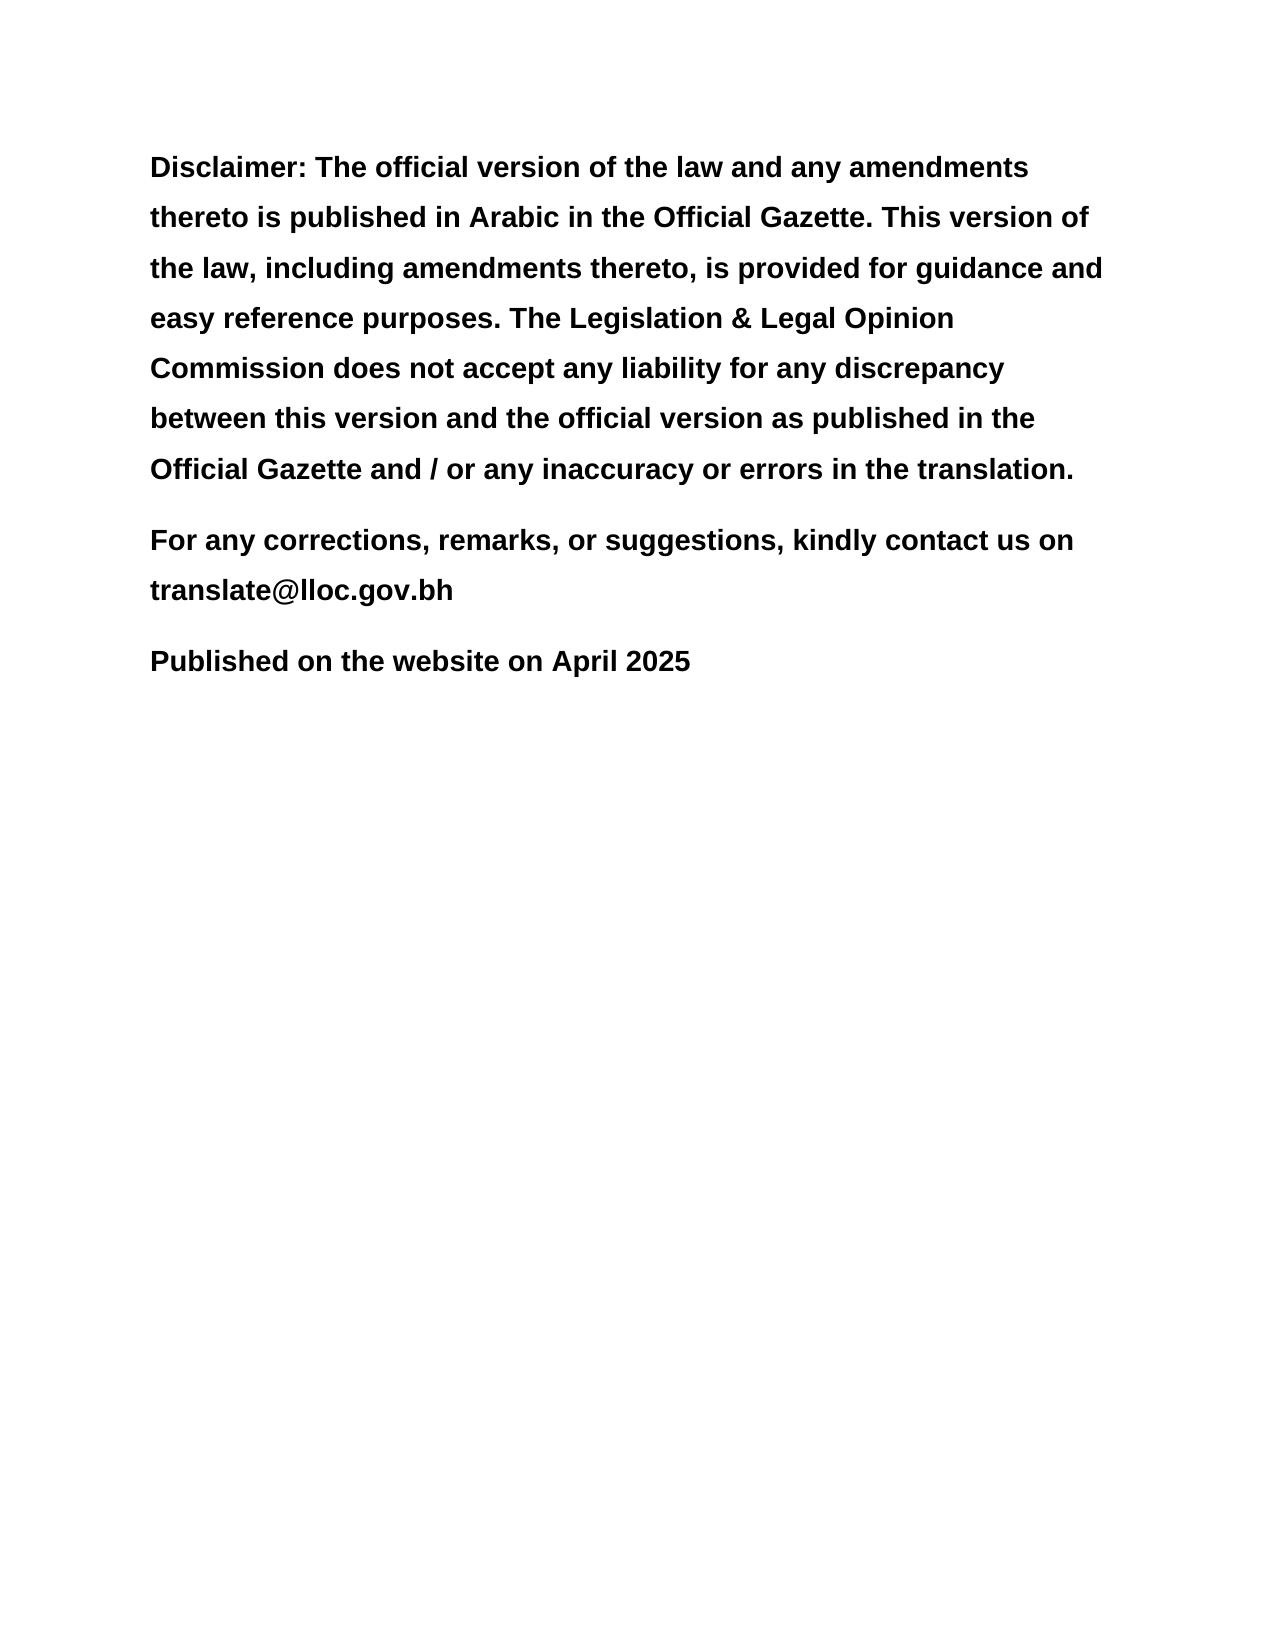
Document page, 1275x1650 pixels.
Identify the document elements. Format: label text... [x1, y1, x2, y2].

text For any corrections, remarks, or suggestions, kindly contact us on translate@lloc.gov.bh [150, 523, 1125, 607]
text Published on the website on April 2025 [150, 644, 1125, 678]
text Disclaimer: The official version of the law and any amendments thereto is published in Arabic in the Official Gazette. This version of the law, including amendments thereto, is provided for guidance and easy reference purposes. The Legislation & Legal Opinion Commission does not accept any liability for any discrepancy between this version and the official version as published in the Official Gazette and / or any inaccuracy or errors in the translation. [150, 150, 1125, 485]
